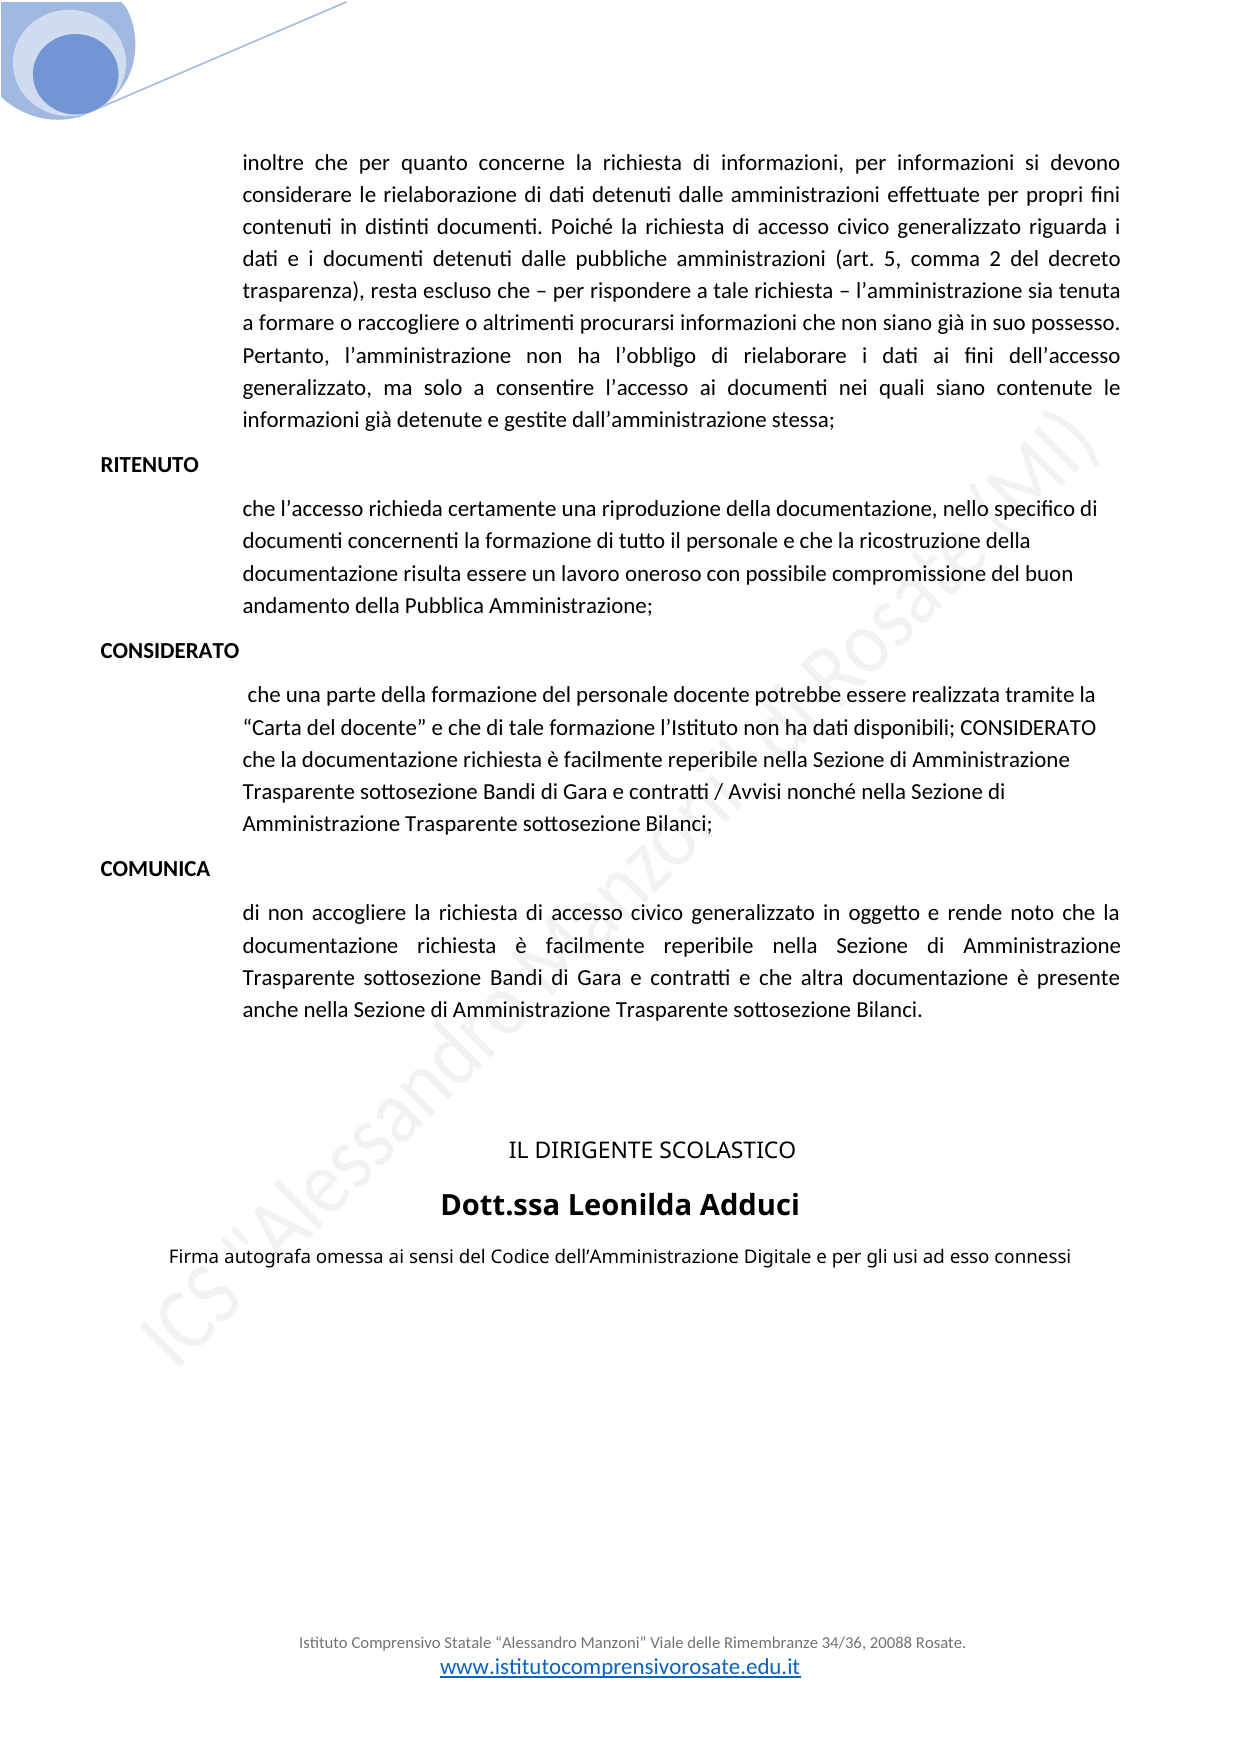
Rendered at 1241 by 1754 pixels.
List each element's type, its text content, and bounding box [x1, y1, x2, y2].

text di non accogliere la richiesta di accesso civico generalizzato in oggetto e rende noto che la documentazione richiesta è facilmente reperibile nella Sezione di Amministrazione Trasparente sottosezione Bandi di Gara e contratti e che altra documentazione è presente anche nella Sezione di Amministrazione Trasparente sottosezione Bilanci. [242, 898, 1122, 1023]
text che l’accesso richieda certamente una riproduzione della documentazione, nello specifico di documenti concernenti la formazione di tutto il personale e che la ricostruzione della documentazione risulta essere un lavoro oneroso con possibile compromissione del buon andamento della Pubblica Amministrazione; [242, 494, 1122, 619]
text Dott.ssa Leonilda Adduci [118, 1184, 1122, 1224]
text che una parte della formazione del personale docente potrebbe essere realizzata tramite la “Carta del docente” e che di tale formazione l’Istituto non ha dati disponibili; CONSIDERATO che la documentazione richiesta è facilmente reperibile nella Sezione di Amministrazione Trasparente sottosezione Bandi di Gara e contratti / Avvisi nonché nella Sezione di Amministrazione Trasparente sottosezione Bilanci; [242, 680, 1122, 837]
text IL DIRIGENTE SCOLASTICO [118, 1133, 1122, 1165]
text inoltre che per quanto concerne la richiesta di informazioni, per informazioni si devono considerare le rielaborazione di dati detenuti dalle amministrazioni effettuate per propri fini contenuti in distinti documenti. Poiché la richiesta di accesso civico generalizzato riguarda i dati e i documenti detenuti dalle pubbliche amministrazioni (art. 5, comma 2 del decreto trasparenza), resta escluso che – per rispondere a tale richiesta – l’amministrazione sia tenuta a formare o raccogliere o altrimenti procurarsi informazioni che non siano già in suo possesso. Pertanto, l’amministrazione non ha l’obbligo di rielaborare i dati ai fini dell’accesso generalizzato, ma solo a consentire l’accesso ai documenti nei quali siano contenute le informazioni già detenute e gestite dall’amministrazione stessa; [242, 148, 1122, 433]
text Firma autografa omessa ai sensi del Codice dell’Amministrazione Digitale e per gli usi ad esso connessi [118, 1243, 1122, 1269]
text CONSIDERATO [100, 636, 1122, 664]
text COMUNICA [100, 854, 1122, 882]
text RITENUTO [100, 450, 1122, 478]
